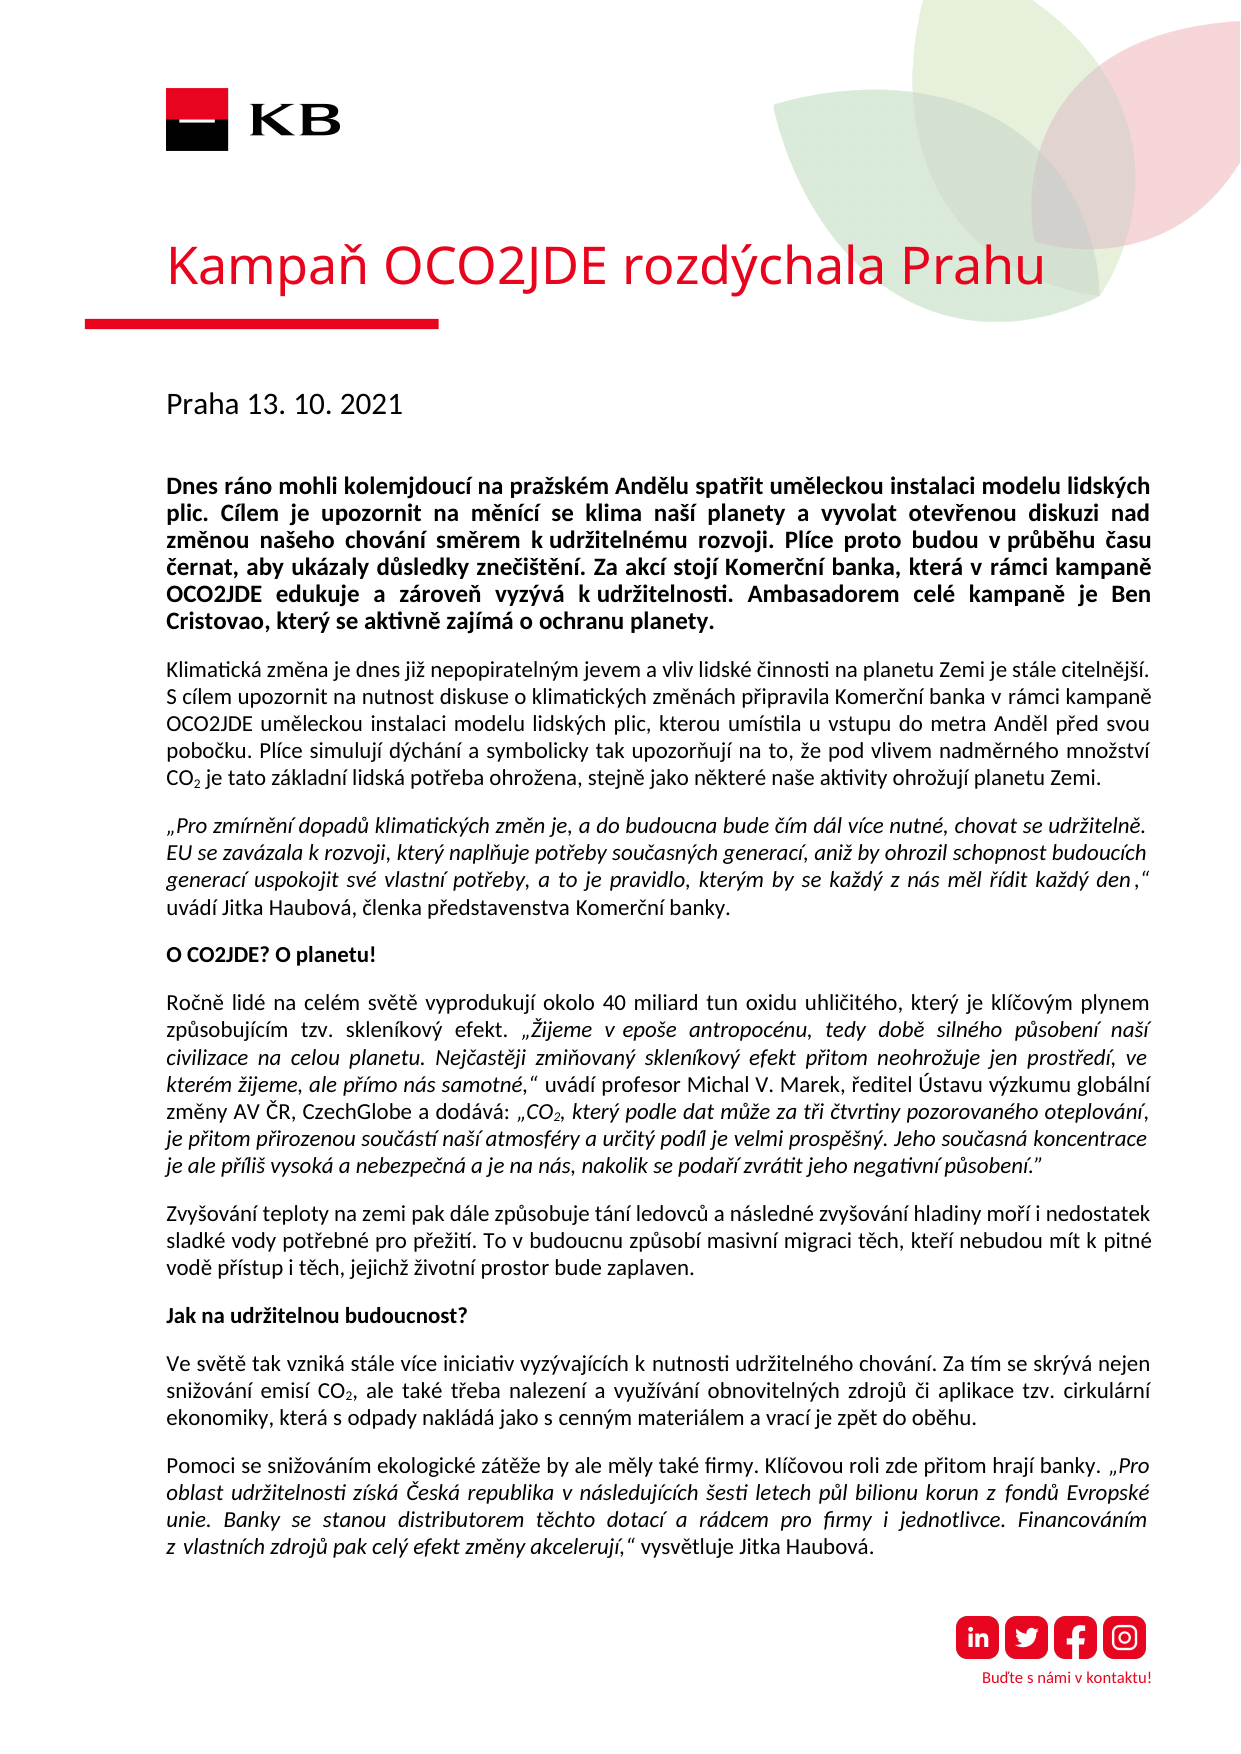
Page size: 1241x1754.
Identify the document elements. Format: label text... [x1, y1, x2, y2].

picture [1005, 1616, 1048, 1659]
text Klimatická změna je dnes již nepopiratelným jevem a vliv lidské činnosti na planetu Zemi je stále citelnější. S cílem upozornit na nutnost diskuse o klimatických změnách připravila Komerční banka v rámci kampaně OCO2JDE uměleckou instalaci modelu lidských plic, kterou umístila u vstupu do metra Anděl před svou pobočku. Plíce simulují dýchání a symbolicky tak upozorňují na to, že pod vlivem nadměrného množství CO2 je tato základní lidská potřeba ohrožena, stejně jako některé naše aktivity ohrožují planetu Zemi. [166, 656, 1152, 791]
picture [166, 88, 340, 151]
picture [773, 0, 1241, 322]
text „Pro zmírnění dopadů klimatických změn je, a do budoucna bude čím dál více nutné, chovat se udržitelně. EU se zavázala k rozvoji, který naplňuje potřeby současných generací, aniž by ohrozil schopnost budoucích generací uspokojit své vlastní potřeby, a to je pravidlo, kterým by se každý z nás měl řídit každý den,“ uvádí Jitka Haubová, členka představenstva Komerční banky. [166, 812, 1152, 920]
text Pomoci se snižováním ekologické zátěže by ale měly také firmy. Klíčovou roli zde přitom hrají banky. „Pro oblast udržitelnosti získá Česká republika v následujících šesti letech půl bilionu korun z fondů Evropské unie. Banky se stanou distributorem těchto dotací a rádcem pro firmy i jednotlivce. Financováním z vlastních zdrojů pak celý efekt změny akcelerují,“ vysvětluje Jitka Haubová. [166, 1452, 1152, 1560]
text Dnes ráno mohli kolemjdoucí na pražském Andělu spatřit uměleckou instalaci modelu lidských plic. Cílem je upozornit na měnící se klima naší planety a vyvolat otevřenou diskuzi nad změnou našeho chování směrem k udržitelnému rozvoji. Plíce proto budou v průběhu času černat, aby ukázaly důsledky znečištění. Za akcí stojí Komerční banka, která v rámci kampaně OCO2JDE edukuje a zároveň vyzývá k udržitelnosti. Ambasadorem celé kampaně je Ben Cristovao, který se aktivně zajímá o ochranu planety. [166, 472, 1152, 635]
text O CO2JDE? O planetu! [166, 941, 1152, 968]
text Ve světě tak vzniká stále více iniciativ vyzývajících k nutnosti udržitelného chování. Za tím se skrývá nejen snižování emisí CO2, ale také třeba nalezení a využívání obnovitelných zdrojů či aplikace tzv. cirkulární ekonomiky, která s odpady nakládá jako s cenným materiálem a vrací je zpět do oběhu. [166, 1349, 1152, 1431]
text Praha 13. 10. 2021 [166, 384, 1152, 422]
picture [1103, 1616, 1146, 1659]
picture [956, 1616, 999, 1659]
text Kampaň OCO2JDE rozdýchala Prahu [166, 236, 1152, 297]
text Ročně lidé na celém světě vyprodukují okolo 40 miliard tun oxidu uhličitého, který je klíčovým plynem způsobujícím tzv. skleníkový efekt. „Žijeme v epoše antropocénu, tedy době silného působení naší civilizace na celou planetu. Nejčastěji zmiňovaný skleníkový efekt přitom neohrožuje jen prostředí, ve kterém žijeme, ale přímo nás samotné,“ uvádí profesor Michal V. Marek, ředitel Ústavu výzkumu globální změny AV ČR, CzechGlobe a dodává: „CO2, který podle dat může za tři čtvrtiny pozorovaného oteplování, je přitom přirozenou součástí naší atmosféry a určitý podíl je velmi prospěšný. Jeho současná koncentrace je ale příliš vysoká a nebezpečná a je na nás, nakolik se podaří zvrátit jeho negativní působení.” [166, 989, 1152, 1179]
text Jak na udržitelnou budoucnost? [166, 1302, 1152, 1329]
picture [1054, 1616, 1097, 1659]
text Zvyšování teploty na zemi pak dále způsobuje tání ledovců a následné zvyšování hladiny moří i nedostatek sladké vody potřebné pro přežití. To v budoucnu způsobí masivní migraci těch, kteří nebudou mít k pitné vodě přístup i těch, jejichž životní prostor bude zaplaven. [166, 1199, 1152, 1281]
